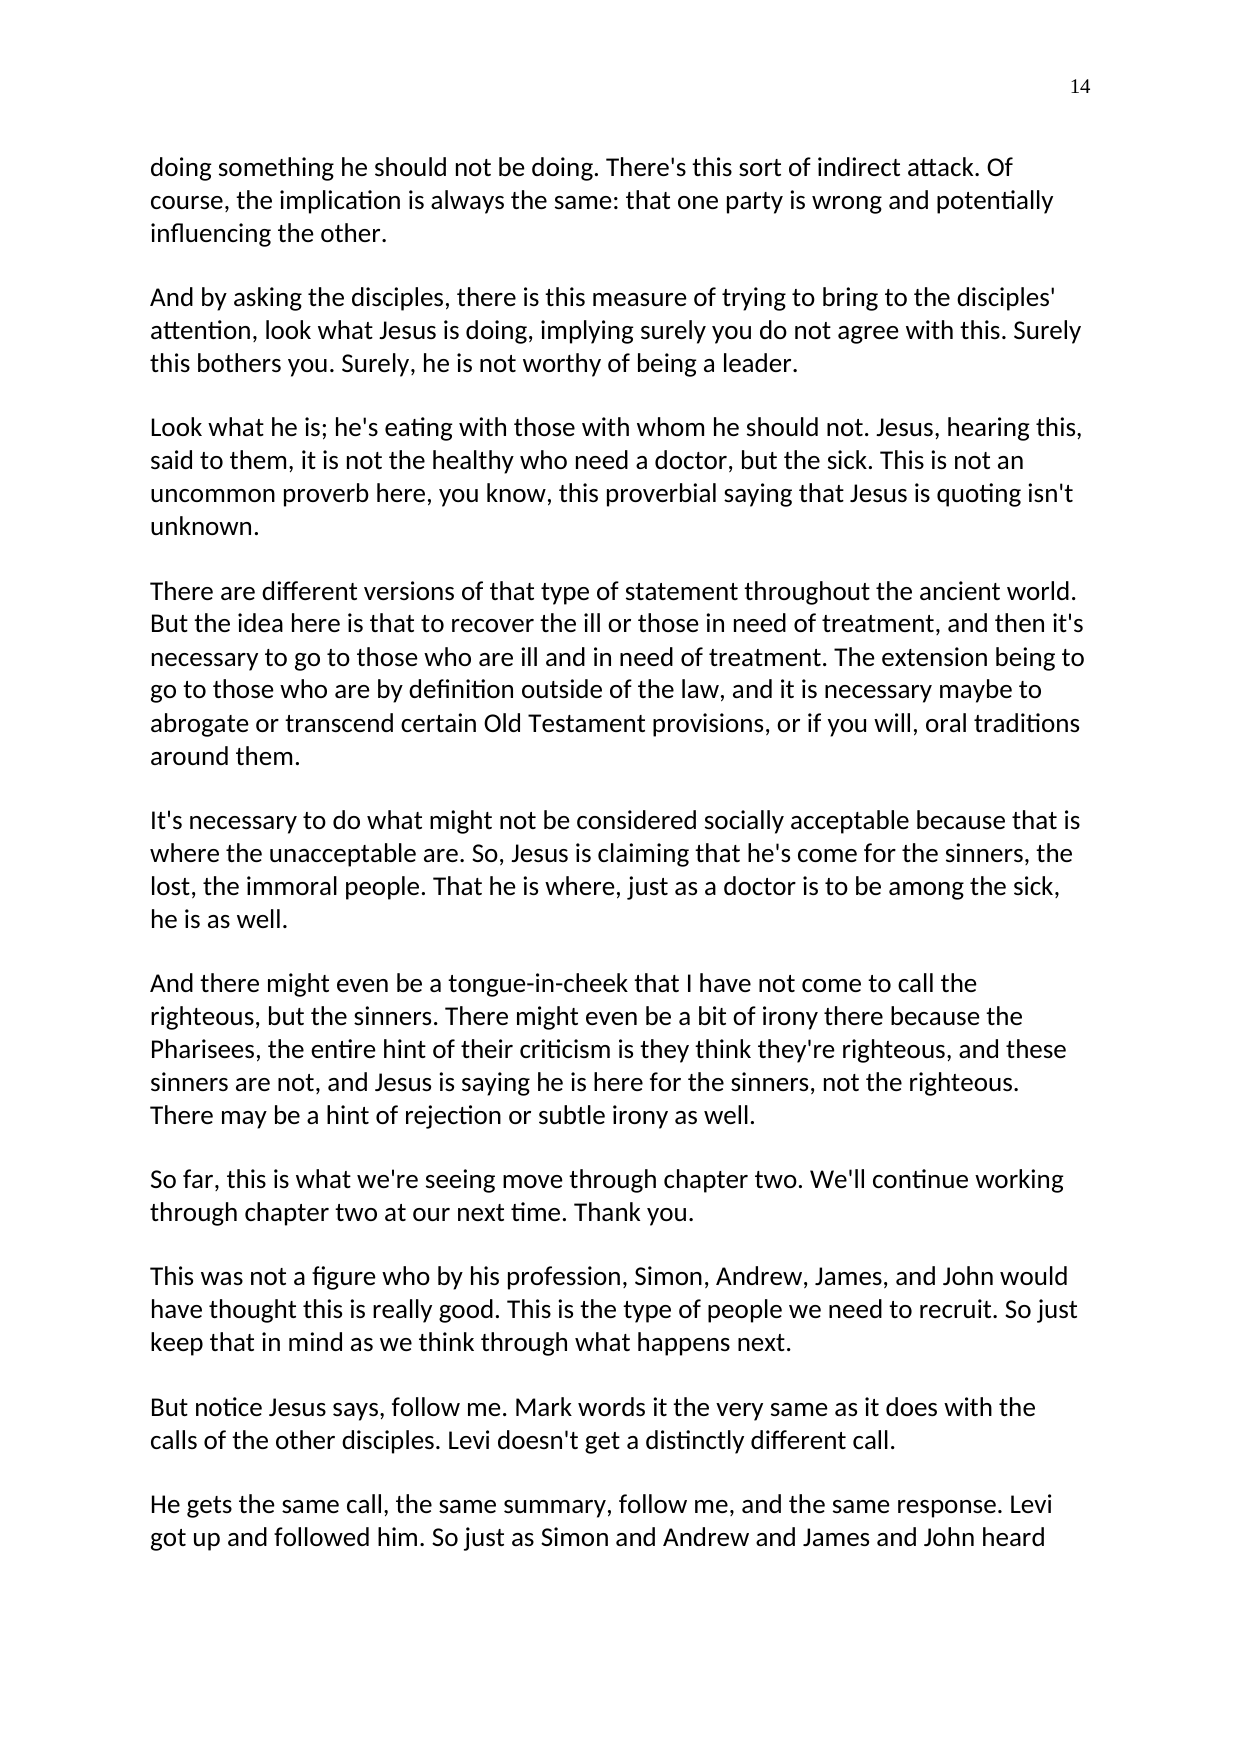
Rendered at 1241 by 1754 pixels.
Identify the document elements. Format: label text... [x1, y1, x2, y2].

text And by asking the disciples, there is this measure of trying to bring to the disciples' attention, look what Jesus is doing, implying surely you do not agree with this. Surely this bothers you. Surely, he is not worthy of being a leader. [150, 280, 1090, 379]
text Look what he is; he's eating with those with whom he should not. Jesus, hearing this, said to them, it is not the healthy who need a doctor, but the sick. This is not an uncommon proverb here, you know, this proverbial saying that Jesus is quoting isn't unknown. [150, 410, 1090, 542]
text And there might even be a tongue-in-cheek that I have not come to call the righteous, but the sinners. There might even be a bit of irony there because the Pharisees, the entire hint of their criticism is they think they're righteous, and these sinners are not, and Jesus is saying he is here for the sinners, not the righteous. There may be a hint of rejection or subtle irony as well. [150, 966, 1090, 1131]
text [150, 150, 1090, 249]
text So far, this is what we're seeing move through chapter two. We'll continue working through chapter two at our next time. Thank you. [150, 1162, 1090, 1228]
text But notice Jesus says, follow me. Mark words it the very same as it does with the calls of the other disciples. Levi doesn't get a distinctly different call. [150, 1390, 1090, 1456]
text This was not a figure who by his profession, Simon, Andrew, James, and John would have thought this is really good. This is the type of people we need to recruit. So just keep that in mind as we think through what happens next. [150, 1259, 1090, 1359]
text It's necessary to do what might not be considered socially acceptable because that is where the unacceptable are. So, Jesus is claiming that he's come for the sinners, the lost, the immoral people. That he is where, just as a doctor is to be among the sick, he is as well. [150, 803, 1090, 935]
text There are different versions of that type of statement throughout the ancient world. But the idea here is that to recover the ill or those in need of treatment, and then it's necessary to go to those who are ill and in need of treatment. The extension being to go to those who are by definition outside of the law, and it is necessary maybe to abrogate or transcend certain Old Testament provisions, or if you will, oral traditions around them. [150, 574, 1090, 772]
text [150, 1487, 1090, 1553]
